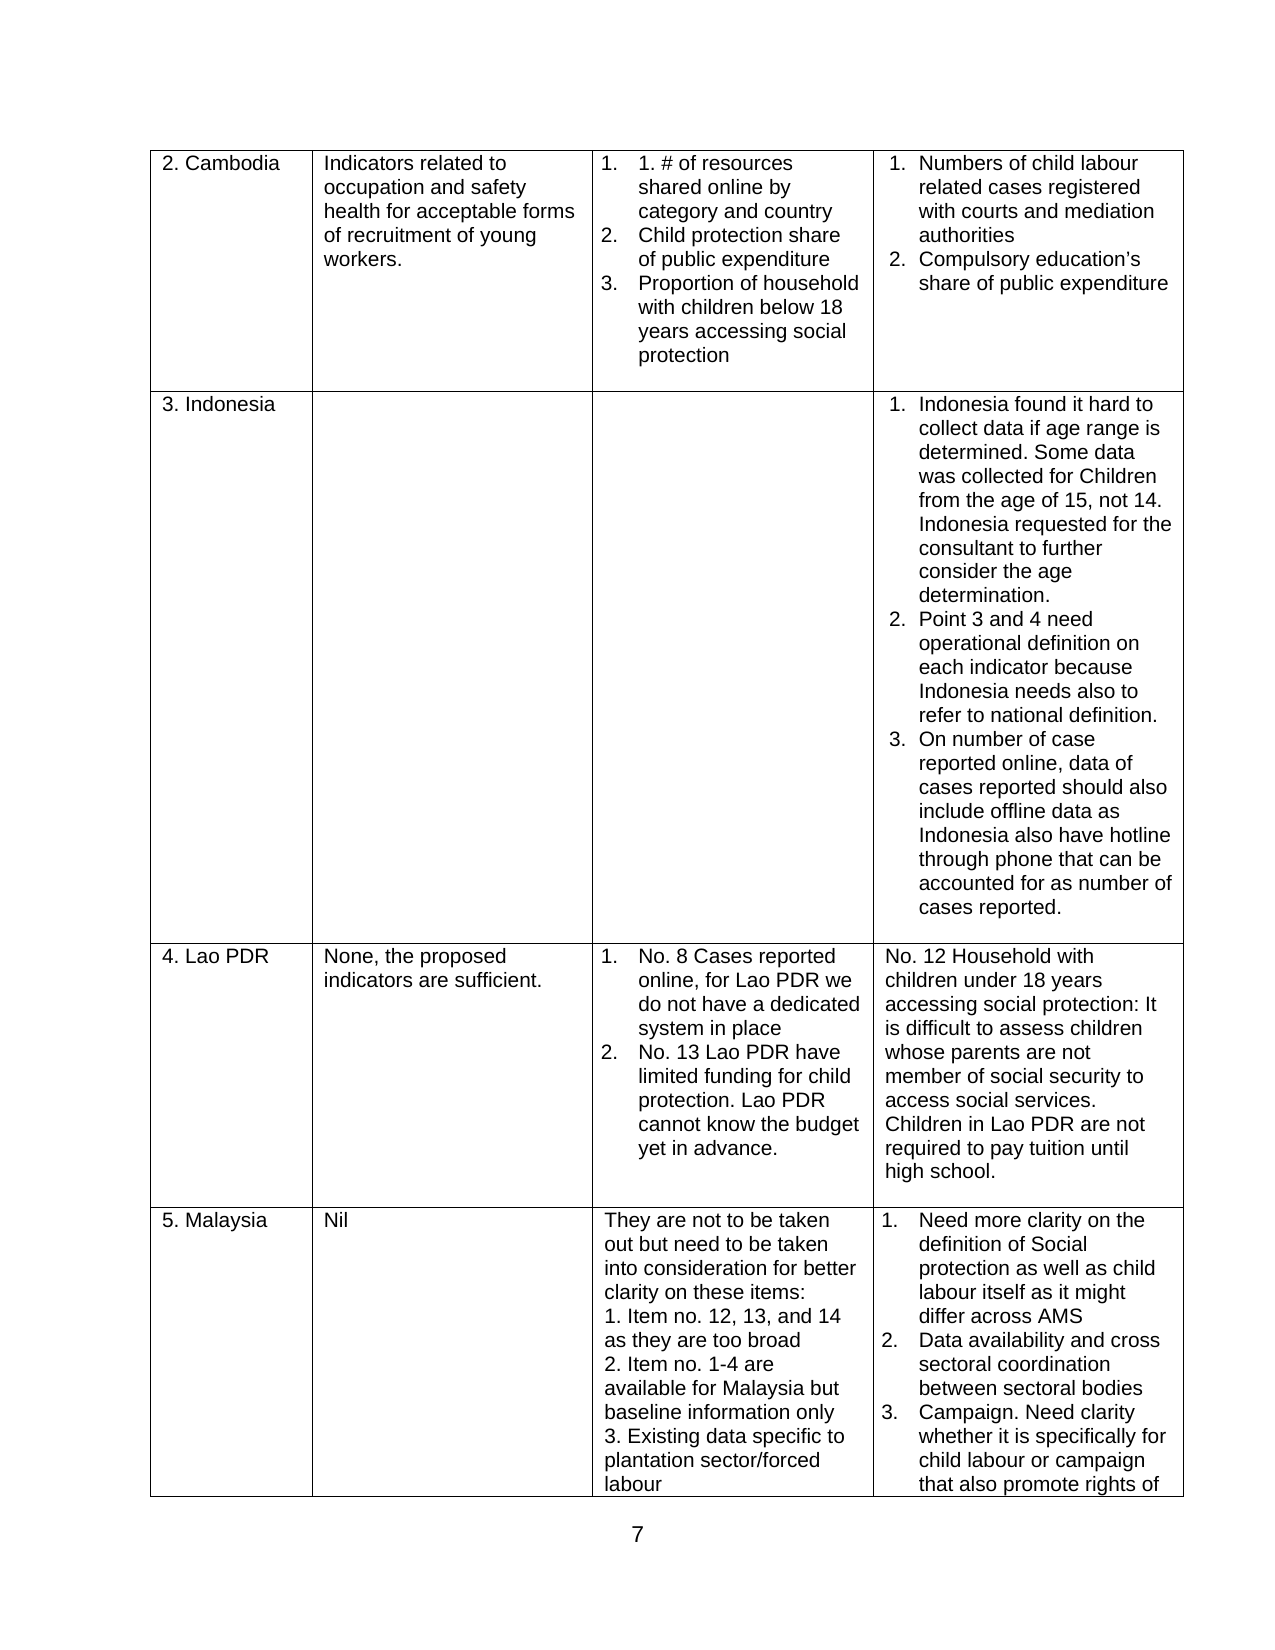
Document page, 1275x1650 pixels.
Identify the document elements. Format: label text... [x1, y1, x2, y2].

table_cell Indicators related to occupation and safety health for acceptable forms of recruitment of young workers. [313, 151, 592, 391]
table_cell None, the proposed indicators are sufficient. [313, 944, 592, 1207]
table_cell 3. Indonesia [151, 392, 312, 943]
table_cell Indonesia found it hard to collect data if age range is determined. Some data was collected for Children from the age of 15, not 14. Indonesia requested for the consultant to further consider the age determination. Point 3 and 4 need operational definition on each indicator because Indonesia needs also to refer to national definition. On number of case reported online, data of cases reported should also include offline data as Indonesia also have hotline through phone that can be accounted for as number of cases reported. [874, 392, 1183, 943]
table_cell 5. Malaysia [151, 1208, 312, 1496]
table_cell [593, 392, 873, 943]
table_cell No. 12 Household with children under 18 years accessing social protection: It is difficult to assess children whose parents are not member of social security to access social services. Children in Lao PDR are not required to pay tuition until high school. [874, 944, 1183, 1207]
table_cell Numbers of child labour related cases registered with courts and mediation authorities Compulsory education’s share of public expenditure [874, 151, 1183, 391]
table_cell Nil [313, 1208, 592, 1496]
table_cell 2. Cambodia [151, 151, 312, 391]
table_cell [874, 1208, 1183, 1496]
table_cell 1. # of resources shared online by category and country Child protection share of public expenditure Proportion of household with children below 18 years accessing social protection [593, 151, 873, 391]
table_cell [593, 1208, 873, 1496]
table_cell 4. Lao PDR [151, 944, 312, 1207]
table_cell [313, 392, 592, 943]
table_cell No. 8 Cases reported online, for Lao PDR we do not have a dedicated system in place No. 13 Lao PDR have limited funding for child protection. Lao PDR cannot know the budget yet in advance. [593, 944, 873, 1207]
